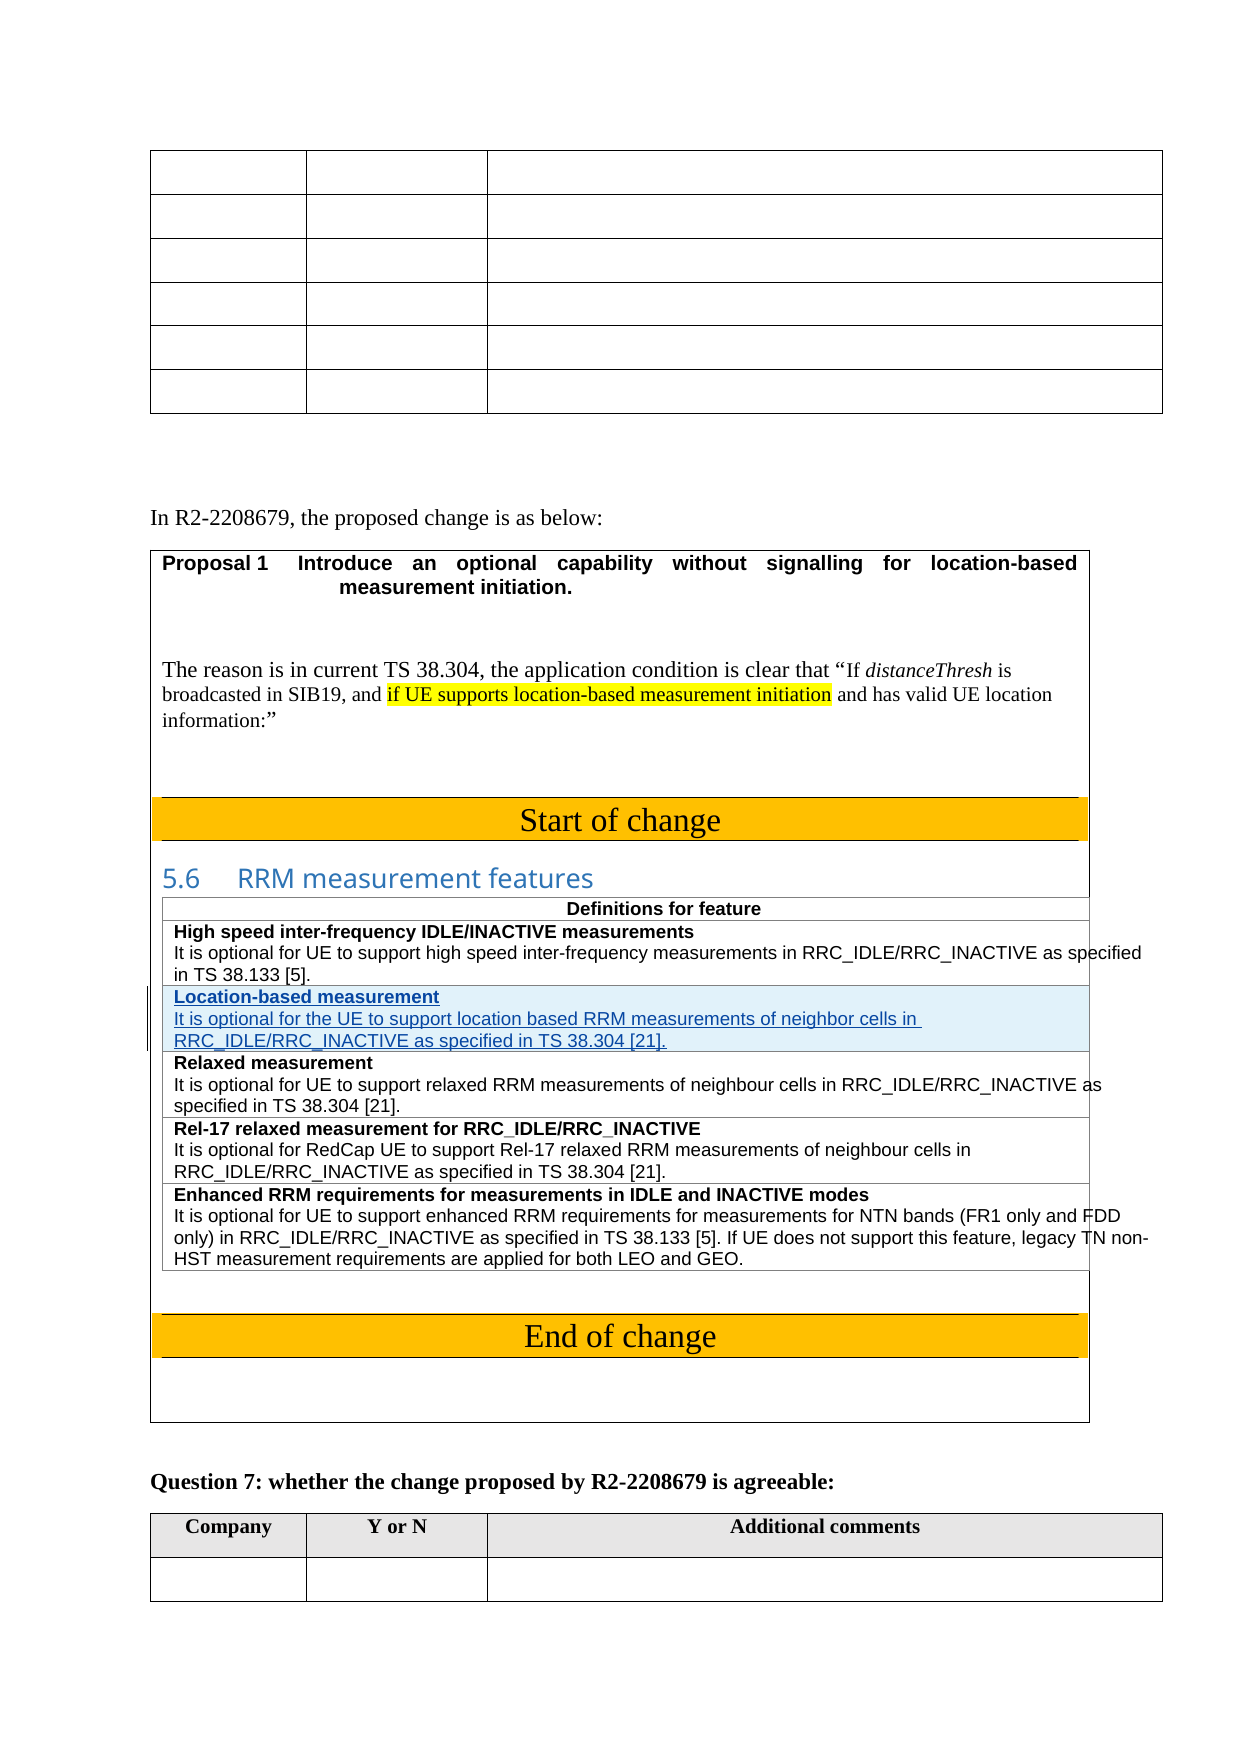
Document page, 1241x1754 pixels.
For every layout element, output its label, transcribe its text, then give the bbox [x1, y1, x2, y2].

table_cell [151, 151, 306, 194]
table_cell [151, 370, 306, 413]
text Question 7: whether the change proposed by R2-2208679 is agreeable: [150, 1468, 1090, 1494]
table_cell [488, 283, 1162, 325]
table_cell [151, 239, 306, 282]
table_cell [307, 1558, 487, 1601]
table_cell [307, 370, 487, 413]
table_cell [488, 195, 1162, 238]
table_cell [307, 195, 487, 238]
table_cell [307, 283, 487, 325]
table_cell [488, 326, 1162, 369]
table_cell [151, 283, 306, 325]
table_header Additional comments [488, 1514, 1162, 1557]
table_header Company [151, 1514, 306, 1557]
table_cell [488, 239, 1162, 282]
table_cell [151, 1558, 306, 1601]
table_cell [151, 195, 306, 238]
table_cell [488, 1558, 1162, 1601]
table_cell [488, 151, 1162, 194]
table_cell [307, 151, 487, 194]
table_cell [307, 326, 487, 369]
table_cell [151, 326, 306, 369]
table_header Introduce an optional capability without signalling for location-based measurement initiation. The reason is in current TS 38.304, the application condition is clear that “If distanceThresh is broadcasted in SIB19, and if UE supports location-based measurement initiation and has valid UE location information:” Start of change 5.6 RRM measurement features End of change [151, 551, 1089, 1422]
table_header Y or N [307, 1514, 487, 1557]
table_cell [488, 370, 1162, 413]
text In R2-2208679, the proposed change is as below: [150, 504, 1090, 531]
table_cell [307, 239, 487, 282]
